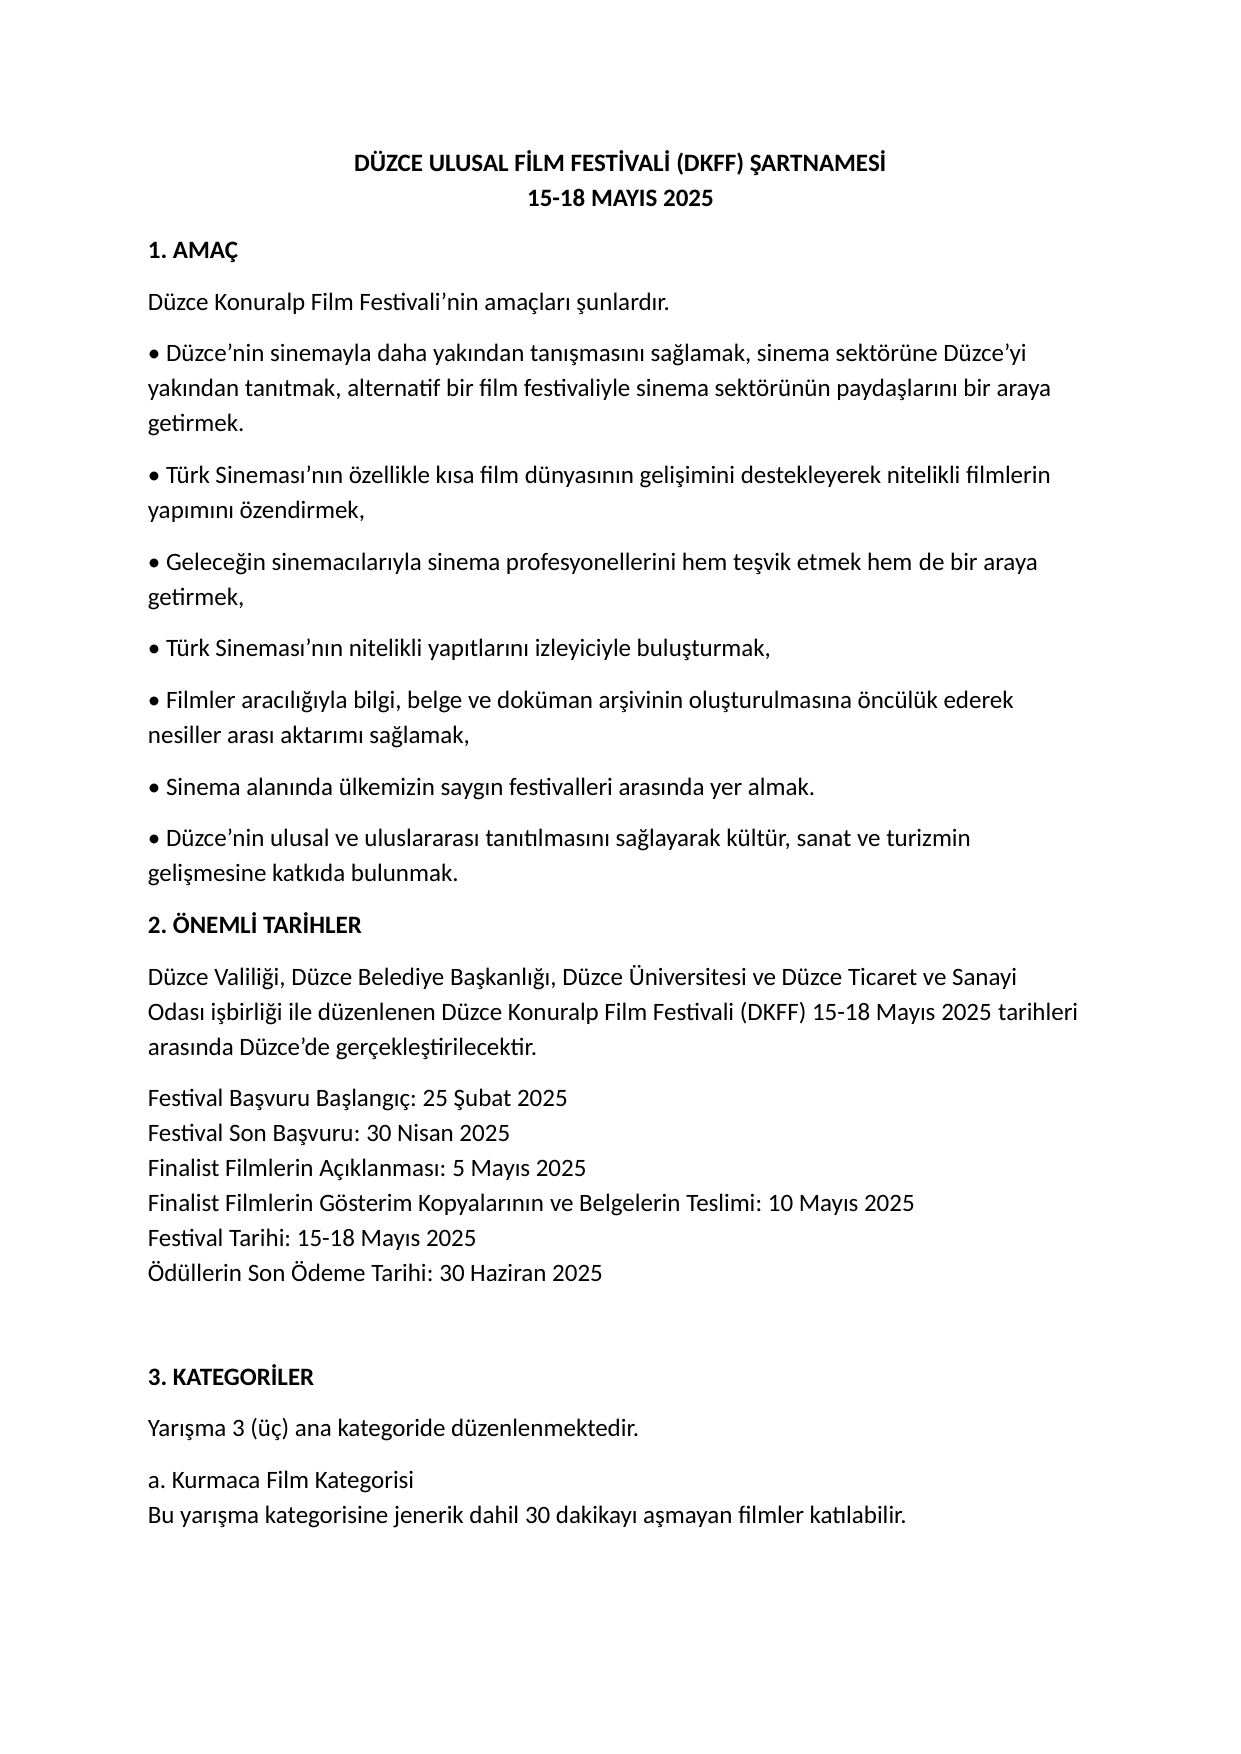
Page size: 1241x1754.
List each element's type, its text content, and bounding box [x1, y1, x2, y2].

text • Düzce’nin sinemayla daha yakından tanışmasını sağlamak, sinema sektörüne Düzce’yi yakından tanıtmak, alternatif bir film festivaliyle sinema sektörünün paydaşlarını bir araya getirmek. [148, 338, 1093, 438]
text • Türk Sineması’nın nitelikli yapıtlarını izleyiciyle buluşturmak, [148, 633, 1093, 663]
text 3. KATEGORİLER [148, 1361, 1093, 1391]
text 2. ÖNEMLİ TARİHLER [148, 909, 1093, 940]
text a. Kurmaca Film Kategorisi Bu yarışma kategorisine jenerik dahil 30 dakikayı aşmayan filmler katılabilir. [148, 1464, 1093, 1530]
text • Geleceğin sinemacılarıyla sinema profesyonellerini hem teşvik etmek hem de bir araya getirmek, [148, 546, 1093, 611]
text • Filmler aracılığıyla bilgi, belge ve doküman arşivinin oluşturulmasına öncülük ederek nesiller arası aktarımı sağlamak, [148, 684, 1093, 750]
text Festival Başvuru Başlangıç: 25 Şubat 2025 Festival Son Başvuru: 30 Nisan 2025 Finalist Filmlerin Açıklanması: 5 Mayıs 2025 Finalist Filmlerin Gösterim Kopyalarının ve Belgelerin Teslimi: 10 Mayıs 2025 Festival Tarihi: 15-18 Mayıs 2025 Ödüllerin Son Ödeme Tarihi: 30 Haziran 2025 [148, 1083, 1093, 1288]
text • Türk Sineması’nın özellikle kısa film dünyasının gelişimini destekleyerek nitelikli filmlerin yapımını özendirmek, [148, 459, 1093, 525]
text Yarışma 3 (üç) ana kategoride düzenlenmektedir. [148, 1413, 1093, 1443]
text • Düzce’nin ulusal ve uluslararası tanıtılmasını sağlayarak kültür, sanat ve turizmin gelişmesine katkıda bulunmak. [148, 823, 1093, 888]
text Düzce Valiliği, Düzce Belediye Başkanlığı, Düzce Üniversitesi ve Düzce Ticaret ve Sanayi Odası işbirliği ile düzenlenen Düzce Konuralp Film Festivali (DKFF) 15-18 Mayıs 2025 tarihleri arasında Düzce’de gerçekleştirilecektir. [148, 961, 1093, 1061]
text Düzce Konuralp Film Festivali’nin amaçları şunlardır. [148, 286, 1093, 316]
text DÜZCE ULUSAL FİLM FESTİVALİ (DKFF) ŞARTNAMESİ 15-18 MAYIS 2025 [148, 148, 1093, 213]
text • Sinema alanında ülkemizin saygın festivalleri arasında yer almak. [148, 771, 1093, 801]
text 1. AMAÇ [148, 234, 1093, 265]
